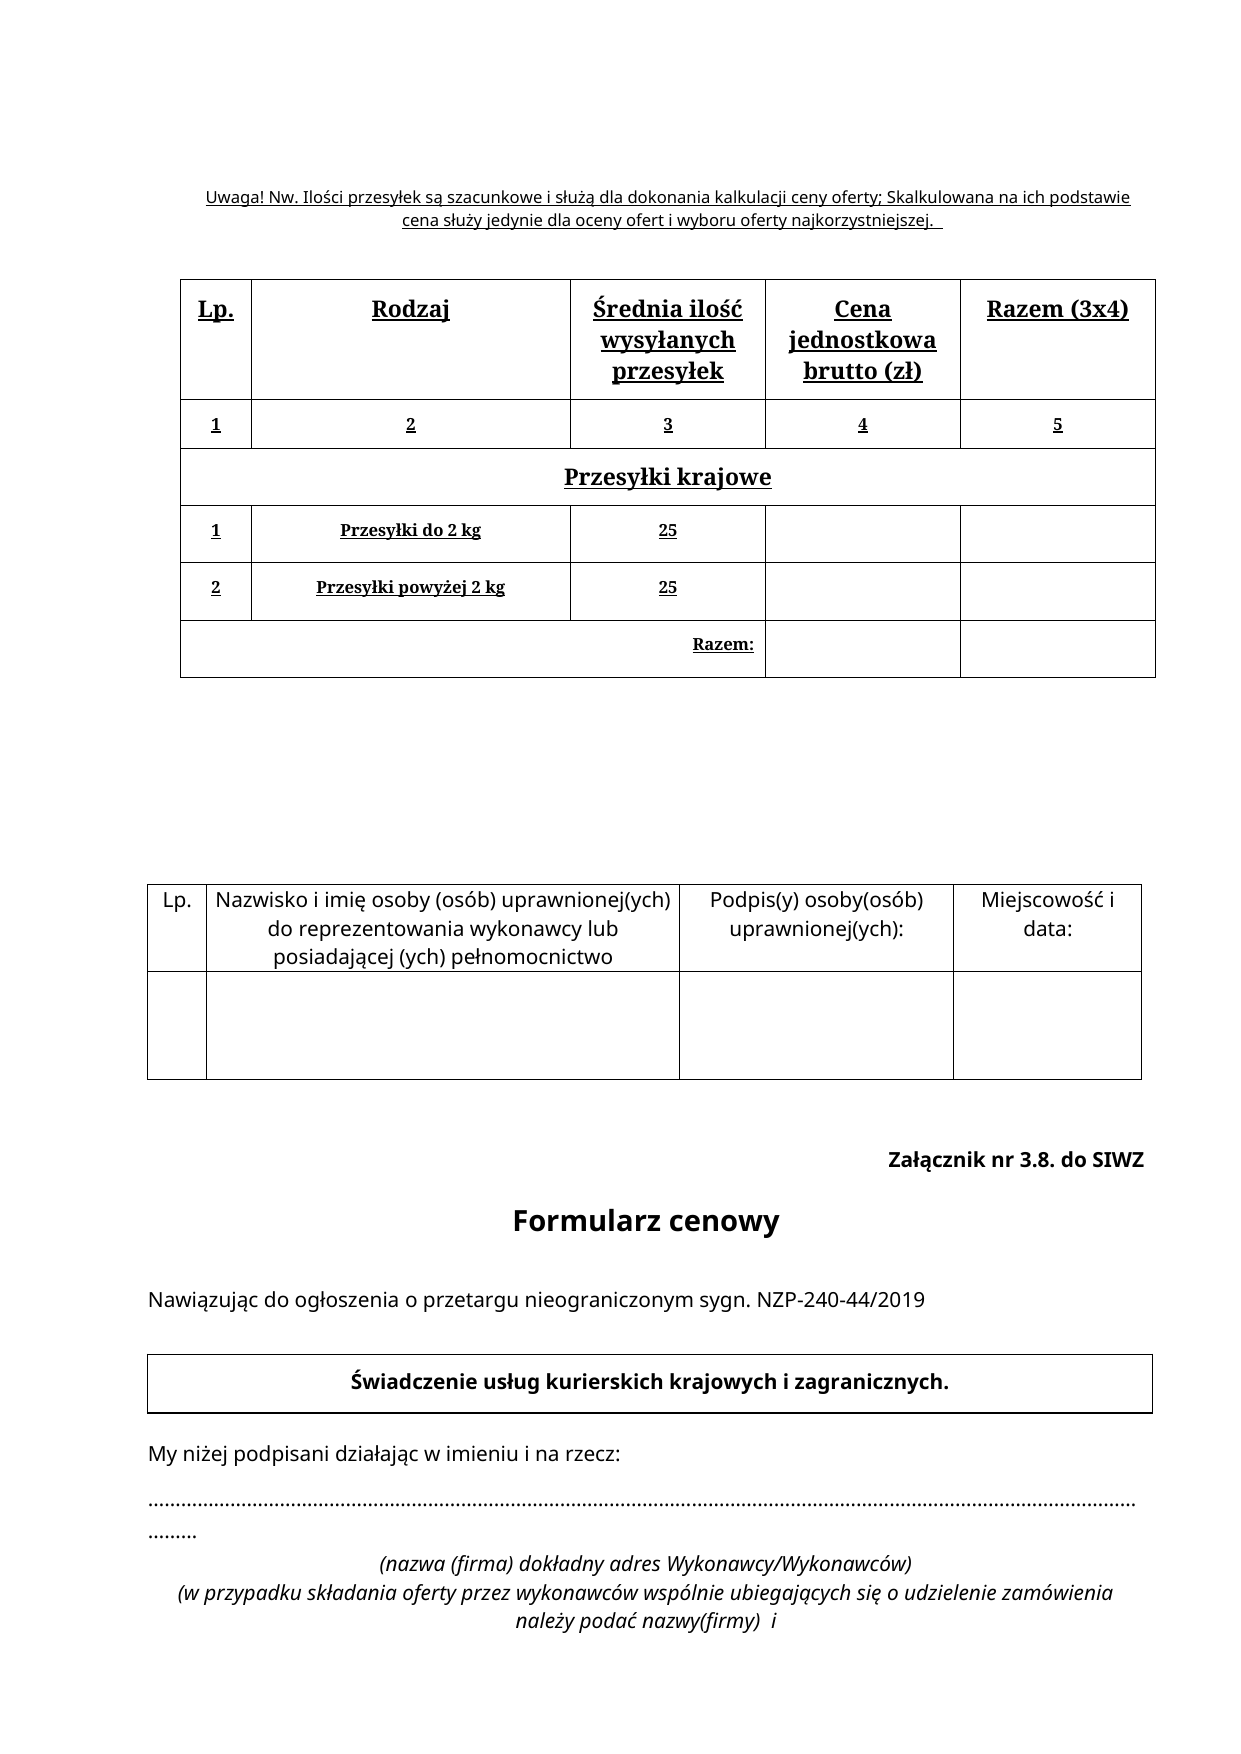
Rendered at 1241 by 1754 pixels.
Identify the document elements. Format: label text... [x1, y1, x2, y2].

table_header Świadczenie usług kurierskich krajowych i zagranicznych. [148, 1355, 1152, 1412]
table_cell 1 [181, 506, 251, 562]
text ……………………………………………………………………………………………………………………………………………………………………… [148, 1484, 1144, 1545]
table_header Rodzaj [252, 280, 570, 399]
text My niżej podpisani działając w imieniu i na rzecz: [148, 1439, 1144, 1467]
table_cell 2 [252, 400, 570, 448]
text (w przypadku składania oferty przez wykonawców wspólnie ubiegających się o udzielenie zamówienia należy podać nazwy(firmy) i [148, 1578, 1144, 1634]
table_cell [961, 563, 1155, 619]
table_cell Przesyłki powyżej 2 kg [252, 563, 570, 619]
table_header Lp. [148, 885, 206, 971]
table_cell [954, 972, 1141, 1079]
text Formularz cenowy [148, 1200, 1144, 1240]
table_cell Przesyłki do 2 kg [252, 506, 570, 562]
table_cell [766, 506, 960, 562]
text Uwaga! Nw. Ilości przesyłek są szacunkowe i służą dla dokonania kalkulacji ceny oferty; Skalkulowana na ich podstawie cena służy jedynie dla oceny ofert i wyboru oferty najkorzystniejszej. [192, 186, 1144, 231]
table_cell [148, 972, 206, 1079]
table_header Miejscowość i data: [954, 885, 1141, 971]
table_cell 1 [181, 400, 251, 448]
table_cell [680, 972, 953, 1079]
table_header Cena jednostkowa brutto (zł) [766, 280, 960, 399]
text Nawiązując do ogłoszenia o przetargu nieograniczonym sygn. NZP-240-44/2019 [148, 1285, 1144, 1314]
table_cell 2 [181, 563, 251, 619]
table_cell Przesyłki krajowe [181, 449, 1155, 505]
text (nazwa (firma) dokładny adres Wykonawcy/Wykonawców) [148, 1549, 1144, 1578]
table_header Lp. [181, 280, 251, 399]
table_header Nazwisko i imię osoby (osób) uprawnionej(ych) do reprezentowania wykonawcy lub posiadającej (ych) pełnomocnictwo [207, 885, 679, 971]
table_cell [961, 621, 1155, 677]
table_header Podpis(y) osoby(osób) uprawnionej(ych): [680, 885, 953, 971]
table_cell [961, 506, 1155, 562]
table_header Razem (3x4) [961, 280, 1155, 399]
table_cell Razem: [181, 621, 765, 677]
table_cell 25 [571, 506, 765, 562]
table_cell [207, 972, 679, 1079]
table_cell 25 [571, 563, 765, 619]
table_cell 3 [571, 400, 765, 448]
table_cell 4 [766, 400, 960, 448]
table_cell [766, 563, 960, 619]
table_cell 5 [961, 400, 1155, 448]
text Załącznik nr 3.8. do SIWZ [148, 1145, 1144, 1173]
table_cell [766, 621, 960, 677]
table_header Średnia ilość wysyłanych przesyłek [571, 280, 765, 399]
